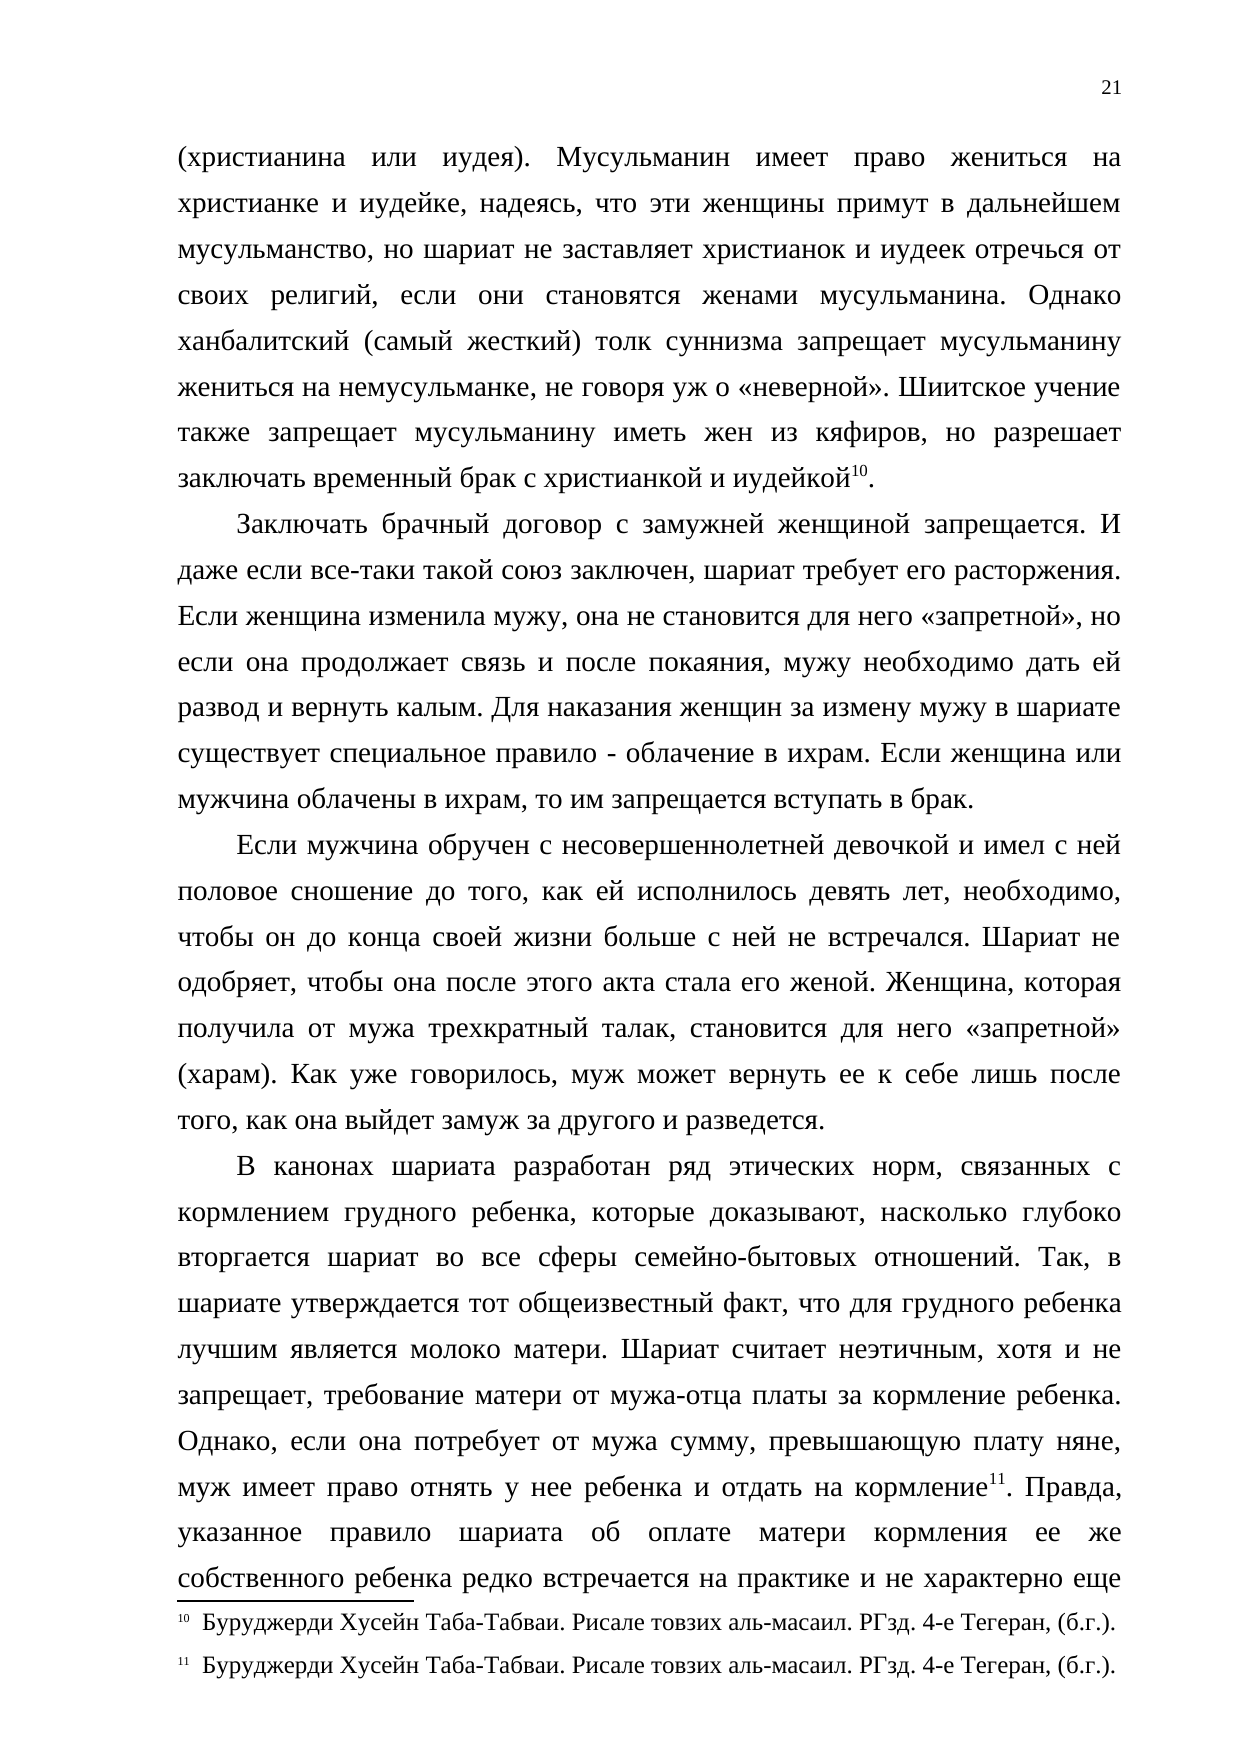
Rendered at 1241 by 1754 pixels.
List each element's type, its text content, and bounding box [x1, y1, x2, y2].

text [177, 127, 1122, 494]
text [177, 1136, 1122, 1594]
text Если мужчина обручен с несовершеннолетней девочкой и имел с ней половое сношение до того, как ей исполнилось девять лет, необходимо, чтобы он до конца своей жизни больше с ней не встречался. Шариат не одобряет, чтобы она после этого акта стала его женой. Женщина, которая получила от мужа трехкратный талак, становится для него «запретной» (харам). Как уже говорилось, муж может вернуть ее к себе лишь после того, как она выйдет замуж за другого и разведется. [177, 815, 1122, 1136]
text Заключать брачный договор с замужней женщиной запрещается. И даже если все-таки такой союз заключен, шариат требует его расторжения. Если женщина изменила мужу, она не становится для него «запретной», но если она продолжает связь и после покаяния, мужу необходимо дать ей развод и вернуть калым. Для наказания женщин за измену мужу в шариате существует специальное правило - облачение в ихрам. Если женщина или мужчина облачены в ихрам, то им запрещается вступать в брак. [177, 494, 1122, 815]
